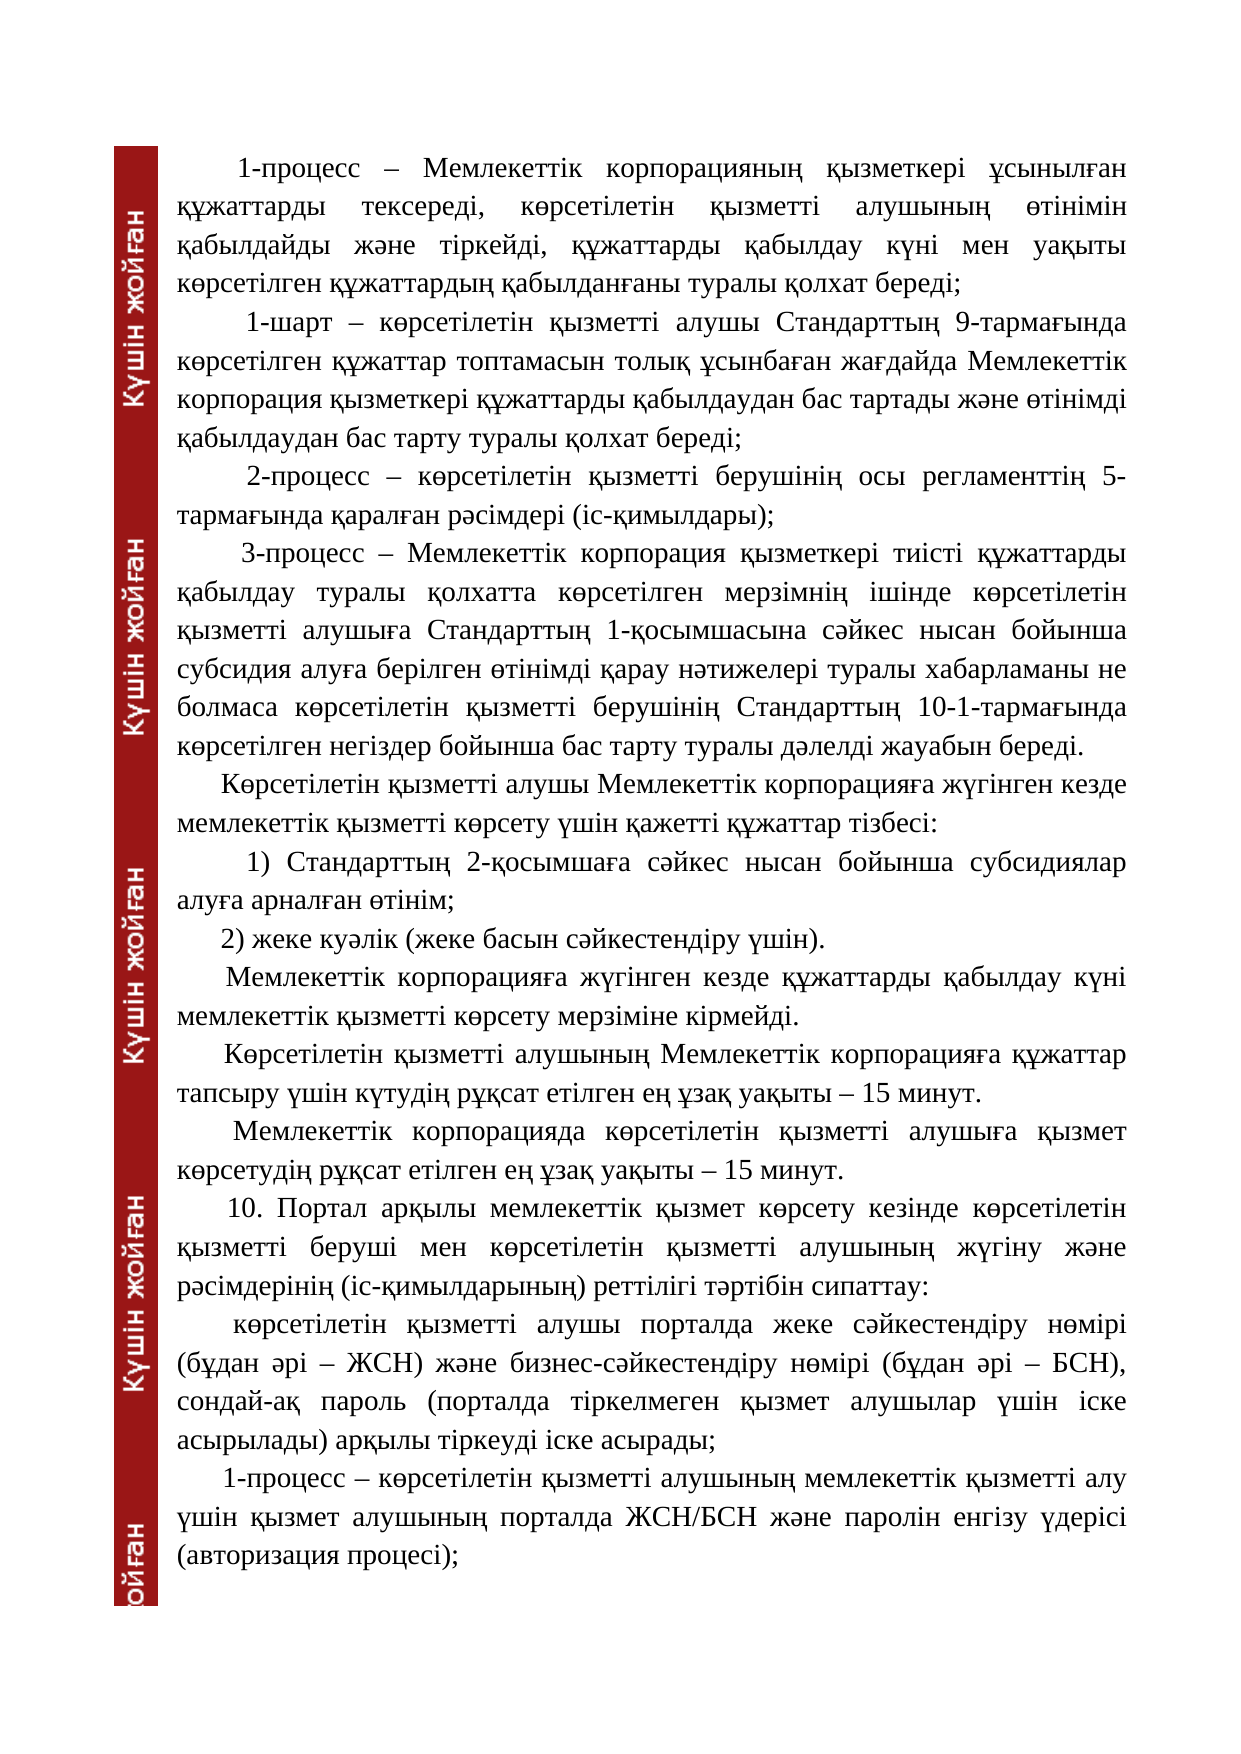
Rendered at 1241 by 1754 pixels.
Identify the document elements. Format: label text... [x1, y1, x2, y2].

picture [114, 1108, 158, 1113]
picture [114, 916, 158, 921]
text 10. Портал арқылы мемлекеттік қызмет көрсету кезінде көрсетілетін қызметті беруші мен көрсетілетін қызметті алушының жүгіну және рәсімдерінің (іс-қимылдарының) реттілігі тәртібін сипаттау: [112, 1191, 1128, 1301]
text 3-процесс – Мемлекеттік корпорация қызметкері тиісті құжаттарды қабылдау туралы қолхатта көрсетілген мерзімнің ішінде көрсетілетін қызметті алушыға Стандарттың 1-қосымшасына сәйкес нысан бойынша субсидия алуға берілген өтінімді қарау нәтижелері туралы хабарламаны не болмаса көрсетілетін қызметті берушінің Стандарттың 10-1-тармағында көрсетілген негіздер бойынша бас тарту туралы дәлелді жауабын береді. [112, 535, 1128, 762]
picture [114, 299, 158, 304]
text 1-процесс – Мемлекеттік корпорацияның қызметкері ұсынылған құжаттарды тексереді, көрсетілетін қызметті алушының өтінімін қабылдайды және тіркейді, құжаттарды қабылдау күні мен уақыты көрсетілген құжаттардың қабылданғаны туралы қолхат береді; [112, 150, 1128, 299]
picture [114, 839, 158, 844]
text 1-шарт – көрсетілетін қызметті алушы Стандарттың 9-тармағында көрсетілген құжаттар топтамасын толық ұсынбаған жағдайда Мемлекеттік корпорация қызметкері құжаттарды қабылдаудан бас тартады және өтінімді қабылдаудан бас тарту туралы қолхат береді; [112, 304, 1128, 453]
picture [114, 530, 158, 535]
picture [114, 453, 158, 458]
picture [114, 1031, 158, 1036]
picture [114, 146, 158, 150]
text Мемлекеттік корпорацияда көрсетілетін қызметті алушыға қызмет көрсетудің рұқсат етілген ең ұзақ уақыты – 15 минут. [112, 1113, 1128, 1186]
text Көрсетілетін қызметті алушының Мемлекеттік корпорацияға құжаттар тапсыру үшін күтудің рұқсат етілген ең ұзақ уақыты – 15 минут. [112, 1036, 1128, 1108]
picture [114, 954, 158, 959]
picture [114, 1301, 158, 1306]
text 2) жеке куәлік (жеке басын сәйкестендіру үшін). [112, 921, 1128, 954]
text Көрсетілетін қызметті алушы Мемлекеттік корпорацияға жүгінген кезде мемлекеттік қызметті көрсету үшін қажетті құжаттар тізбесі: [112, 767, 1128, 839]
text 2-процесс – көрсетілетін қызметті берушінің осы регламенттің 5-тармағында қаралған рәсімдері (іс-қимылдары); [112, 458, 1128, 530]
text Мемлекеттік корпорацияға жүгінген кезде құжаттарды қабылдау күні мемлекеттік қызметті көрсету мерзіміне кірмейді. [112, 959, 1128, 1031]
text 1) Стандарттың 2-қосымшаға сәйкес нысан бойынша субсидиялар алуға арналған өтінім; [112, 844, 1128, 916]
text 1-процесс – көрсетілетін қызметті алушының мемлекеттік қызметті алу үшін қызмет алушының порталда ЖСН/БСН және паролін енгізу үдерісі (авторизация процесі); [112, 1460, 1128, 1571]
picture [114, 1186, 158, 1191]
picture [114, 1455, 158, 1460]
picture [114, 1571, 158, 1606]
text көрсетілетін қызметті алушы порталда жеке сәйкестендіру нөмірі (бұдан әрі – ЖСН) және бизнес-сәйкестендіру нөмірі (бұдан әрі – БСН), сондай-ақ пароль (порталда тіркелмеген қызмет алушылар үшін іске асырылады) арқылы тіркеуді іске асырады; [112, 1306, 1128, 1455]
picture [114, 762, 158, 767]
